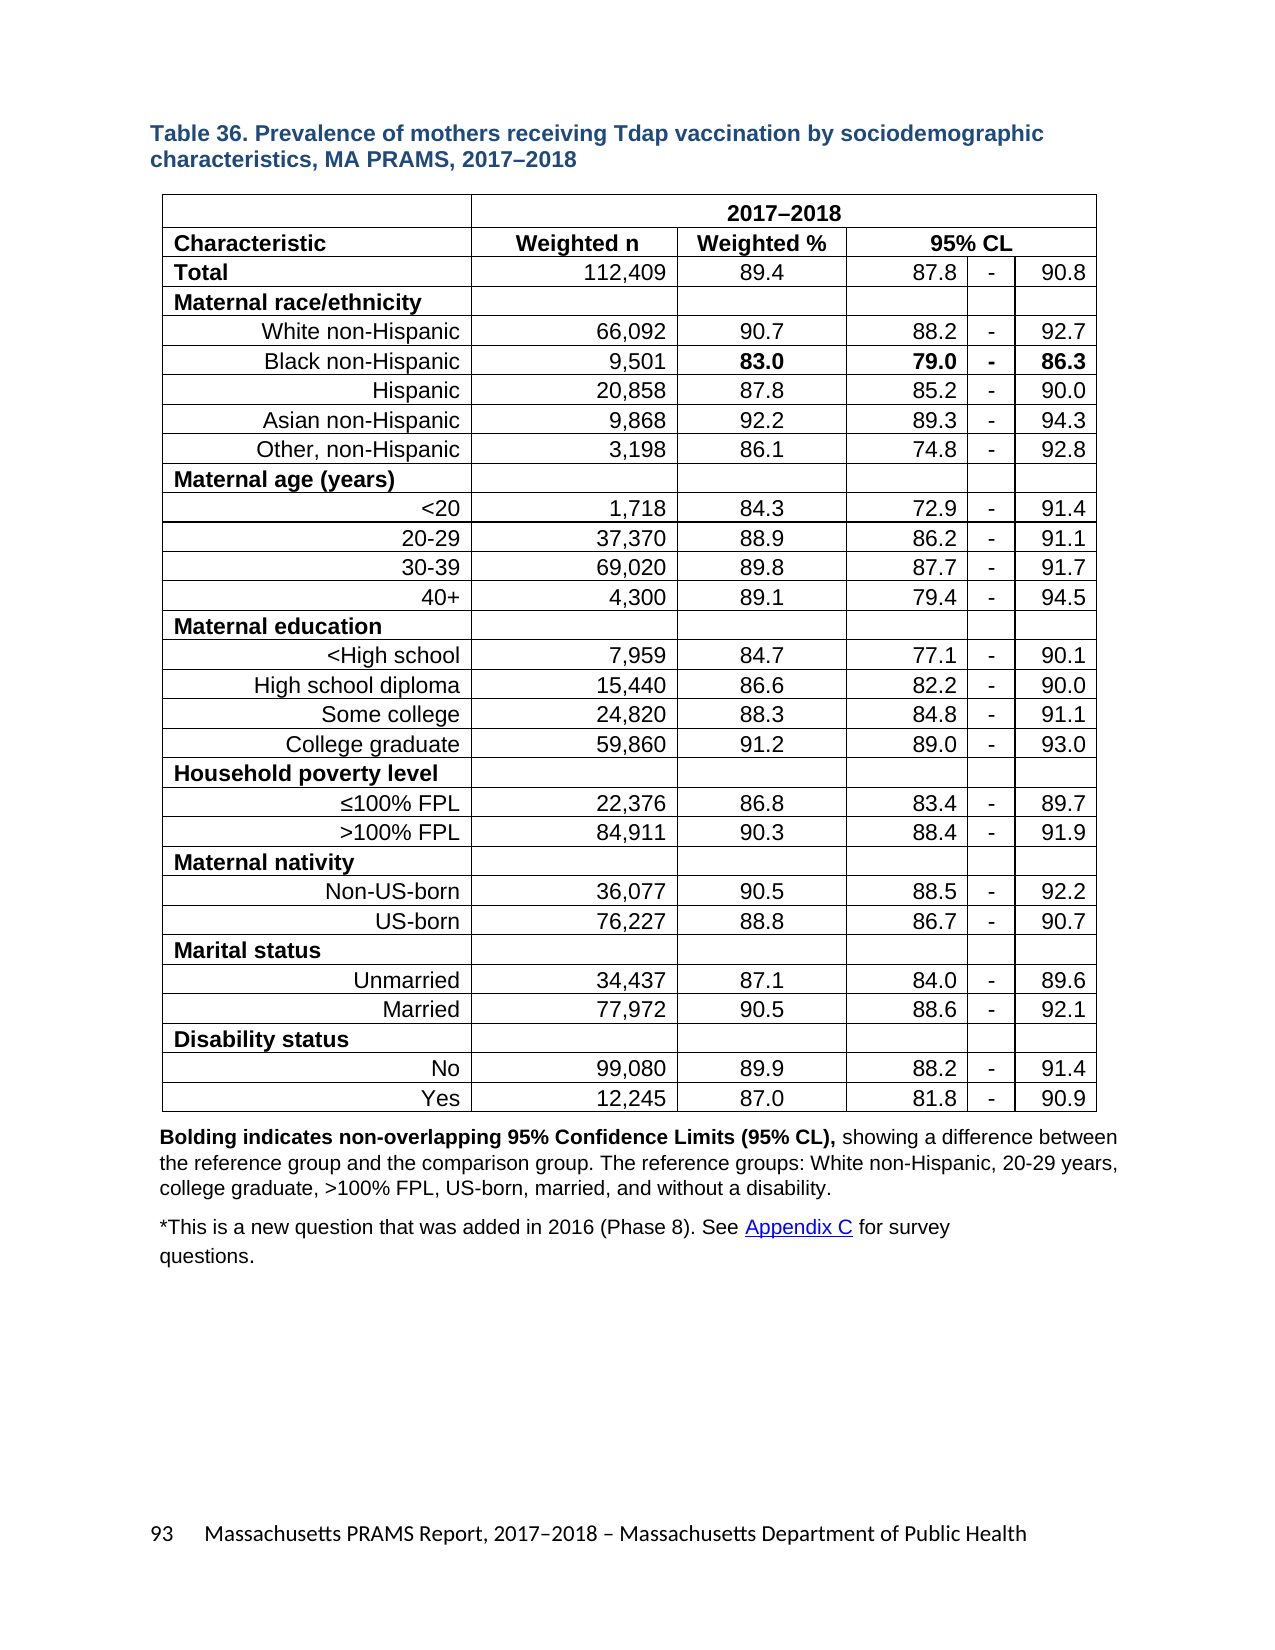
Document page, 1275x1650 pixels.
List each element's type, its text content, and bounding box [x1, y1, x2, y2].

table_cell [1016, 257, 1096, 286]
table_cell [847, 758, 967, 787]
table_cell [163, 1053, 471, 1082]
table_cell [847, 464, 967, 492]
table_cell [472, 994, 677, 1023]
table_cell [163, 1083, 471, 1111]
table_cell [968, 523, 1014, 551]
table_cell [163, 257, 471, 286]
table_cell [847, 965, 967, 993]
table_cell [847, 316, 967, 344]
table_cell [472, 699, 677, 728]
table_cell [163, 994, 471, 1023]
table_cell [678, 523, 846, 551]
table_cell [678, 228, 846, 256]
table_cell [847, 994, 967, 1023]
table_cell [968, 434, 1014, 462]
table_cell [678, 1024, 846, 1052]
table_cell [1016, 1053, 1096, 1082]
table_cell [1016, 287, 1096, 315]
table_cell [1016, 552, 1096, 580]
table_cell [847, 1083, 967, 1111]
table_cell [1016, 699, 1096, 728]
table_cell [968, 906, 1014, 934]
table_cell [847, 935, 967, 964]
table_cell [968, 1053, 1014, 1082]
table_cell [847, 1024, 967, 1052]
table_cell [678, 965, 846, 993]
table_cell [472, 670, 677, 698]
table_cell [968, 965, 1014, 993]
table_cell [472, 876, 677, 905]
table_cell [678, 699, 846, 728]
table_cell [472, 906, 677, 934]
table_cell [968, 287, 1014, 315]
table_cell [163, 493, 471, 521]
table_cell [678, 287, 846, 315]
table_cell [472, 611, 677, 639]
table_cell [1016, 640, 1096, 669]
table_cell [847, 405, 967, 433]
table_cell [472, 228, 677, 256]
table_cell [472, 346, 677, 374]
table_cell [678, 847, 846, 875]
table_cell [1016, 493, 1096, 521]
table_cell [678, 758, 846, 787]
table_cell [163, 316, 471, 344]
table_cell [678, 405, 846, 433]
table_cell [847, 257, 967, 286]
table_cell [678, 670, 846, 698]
text *This is a new question that was added in 2016 (Phase 8). See Appendix C for survey questions. [159, 1214, 1050, 1269]
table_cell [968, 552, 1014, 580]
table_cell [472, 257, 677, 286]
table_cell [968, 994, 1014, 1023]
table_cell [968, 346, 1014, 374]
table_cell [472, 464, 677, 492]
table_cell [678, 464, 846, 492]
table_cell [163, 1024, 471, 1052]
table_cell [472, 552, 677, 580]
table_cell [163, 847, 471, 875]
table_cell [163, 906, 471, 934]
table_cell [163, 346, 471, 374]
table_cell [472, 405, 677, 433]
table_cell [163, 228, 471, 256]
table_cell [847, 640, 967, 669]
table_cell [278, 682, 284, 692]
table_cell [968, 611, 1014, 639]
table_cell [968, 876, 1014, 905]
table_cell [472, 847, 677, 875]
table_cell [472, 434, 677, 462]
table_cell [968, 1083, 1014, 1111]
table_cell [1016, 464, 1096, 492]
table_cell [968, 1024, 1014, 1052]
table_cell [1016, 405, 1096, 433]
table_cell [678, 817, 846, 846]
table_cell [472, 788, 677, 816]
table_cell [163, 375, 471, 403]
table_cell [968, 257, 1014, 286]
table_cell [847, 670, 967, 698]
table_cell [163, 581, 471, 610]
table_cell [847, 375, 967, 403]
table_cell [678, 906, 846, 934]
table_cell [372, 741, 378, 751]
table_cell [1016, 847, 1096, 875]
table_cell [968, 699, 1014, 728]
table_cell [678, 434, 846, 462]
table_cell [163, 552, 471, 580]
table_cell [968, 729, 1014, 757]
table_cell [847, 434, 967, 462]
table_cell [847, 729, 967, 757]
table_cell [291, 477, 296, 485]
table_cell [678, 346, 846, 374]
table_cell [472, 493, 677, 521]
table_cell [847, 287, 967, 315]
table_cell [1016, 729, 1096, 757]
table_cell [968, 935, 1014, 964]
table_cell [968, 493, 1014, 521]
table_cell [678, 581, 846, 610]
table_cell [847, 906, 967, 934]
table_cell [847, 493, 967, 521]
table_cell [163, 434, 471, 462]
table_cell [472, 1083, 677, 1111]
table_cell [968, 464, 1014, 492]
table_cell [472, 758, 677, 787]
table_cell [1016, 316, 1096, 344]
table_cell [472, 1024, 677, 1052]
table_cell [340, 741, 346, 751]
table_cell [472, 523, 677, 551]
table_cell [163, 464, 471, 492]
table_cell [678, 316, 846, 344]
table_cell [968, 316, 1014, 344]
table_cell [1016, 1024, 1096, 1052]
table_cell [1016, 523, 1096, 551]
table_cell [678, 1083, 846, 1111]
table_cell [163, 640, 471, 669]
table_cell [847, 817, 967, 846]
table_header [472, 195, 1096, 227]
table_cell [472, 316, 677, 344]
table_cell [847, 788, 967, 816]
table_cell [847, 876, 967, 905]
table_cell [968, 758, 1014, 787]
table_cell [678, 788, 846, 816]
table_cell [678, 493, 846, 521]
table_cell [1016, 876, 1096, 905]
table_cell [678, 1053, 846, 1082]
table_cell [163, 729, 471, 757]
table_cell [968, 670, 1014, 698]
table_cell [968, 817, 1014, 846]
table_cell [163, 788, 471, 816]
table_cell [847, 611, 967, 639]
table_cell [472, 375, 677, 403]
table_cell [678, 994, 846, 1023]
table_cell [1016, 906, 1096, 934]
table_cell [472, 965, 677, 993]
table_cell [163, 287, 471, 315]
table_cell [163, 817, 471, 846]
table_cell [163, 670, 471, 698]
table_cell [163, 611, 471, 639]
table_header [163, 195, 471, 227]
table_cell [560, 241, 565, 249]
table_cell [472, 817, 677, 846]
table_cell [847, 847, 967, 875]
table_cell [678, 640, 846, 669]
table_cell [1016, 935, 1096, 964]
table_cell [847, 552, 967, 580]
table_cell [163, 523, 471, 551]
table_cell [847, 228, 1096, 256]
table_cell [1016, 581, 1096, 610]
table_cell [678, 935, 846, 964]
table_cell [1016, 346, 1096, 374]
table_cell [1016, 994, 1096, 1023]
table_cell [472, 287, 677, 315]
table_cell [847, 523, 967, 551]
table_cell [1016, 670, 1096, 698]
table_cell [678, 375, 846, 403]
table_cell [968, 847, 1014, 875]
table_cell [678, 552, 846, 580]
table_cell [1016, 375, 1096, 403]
text Bolding indicates non-overlapping 95% Confidence Limits (95% CL), showing a difference between the reference group and the comparison group. The reference groups: White non-Hispanic, 20-29 years, college graduate, >100% FPL, US-born, married, and without a disability. [159, 1124, 1125, 1200]
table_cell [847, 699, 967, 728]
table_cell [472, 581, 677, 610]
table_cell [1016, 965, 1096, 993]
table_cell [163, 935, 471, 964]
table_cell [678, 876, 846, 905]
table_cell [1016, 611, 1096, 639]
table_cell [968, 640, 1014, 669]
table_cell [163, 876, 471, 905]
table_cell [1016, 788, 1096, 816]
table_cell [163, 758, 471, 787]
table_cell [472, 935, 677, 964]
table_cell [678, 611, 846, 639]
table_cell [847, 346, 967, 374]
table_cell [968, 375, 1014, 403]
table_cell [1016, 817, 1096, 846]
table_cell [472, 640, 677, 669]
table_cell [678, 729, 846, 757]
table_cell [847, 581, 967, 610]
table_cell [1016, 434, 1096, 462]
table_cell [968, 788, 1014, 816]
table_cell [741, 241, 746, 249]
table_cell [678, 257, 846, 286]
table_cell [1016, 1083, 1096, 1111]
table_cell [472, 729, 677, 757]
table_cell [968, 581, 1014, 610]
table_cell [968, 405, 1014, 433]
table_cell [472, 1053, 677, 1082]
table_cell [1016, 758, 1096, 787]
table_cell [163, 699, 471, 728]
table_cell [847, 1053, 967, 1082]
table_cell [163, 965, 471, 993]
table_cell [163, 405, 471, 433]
text Table 36. Prevalence of mothers receiving Tdap vaccination by sociodemographic characteristics, MA PRAMS, 2017–2018 [150, 120, 1125, 173]
